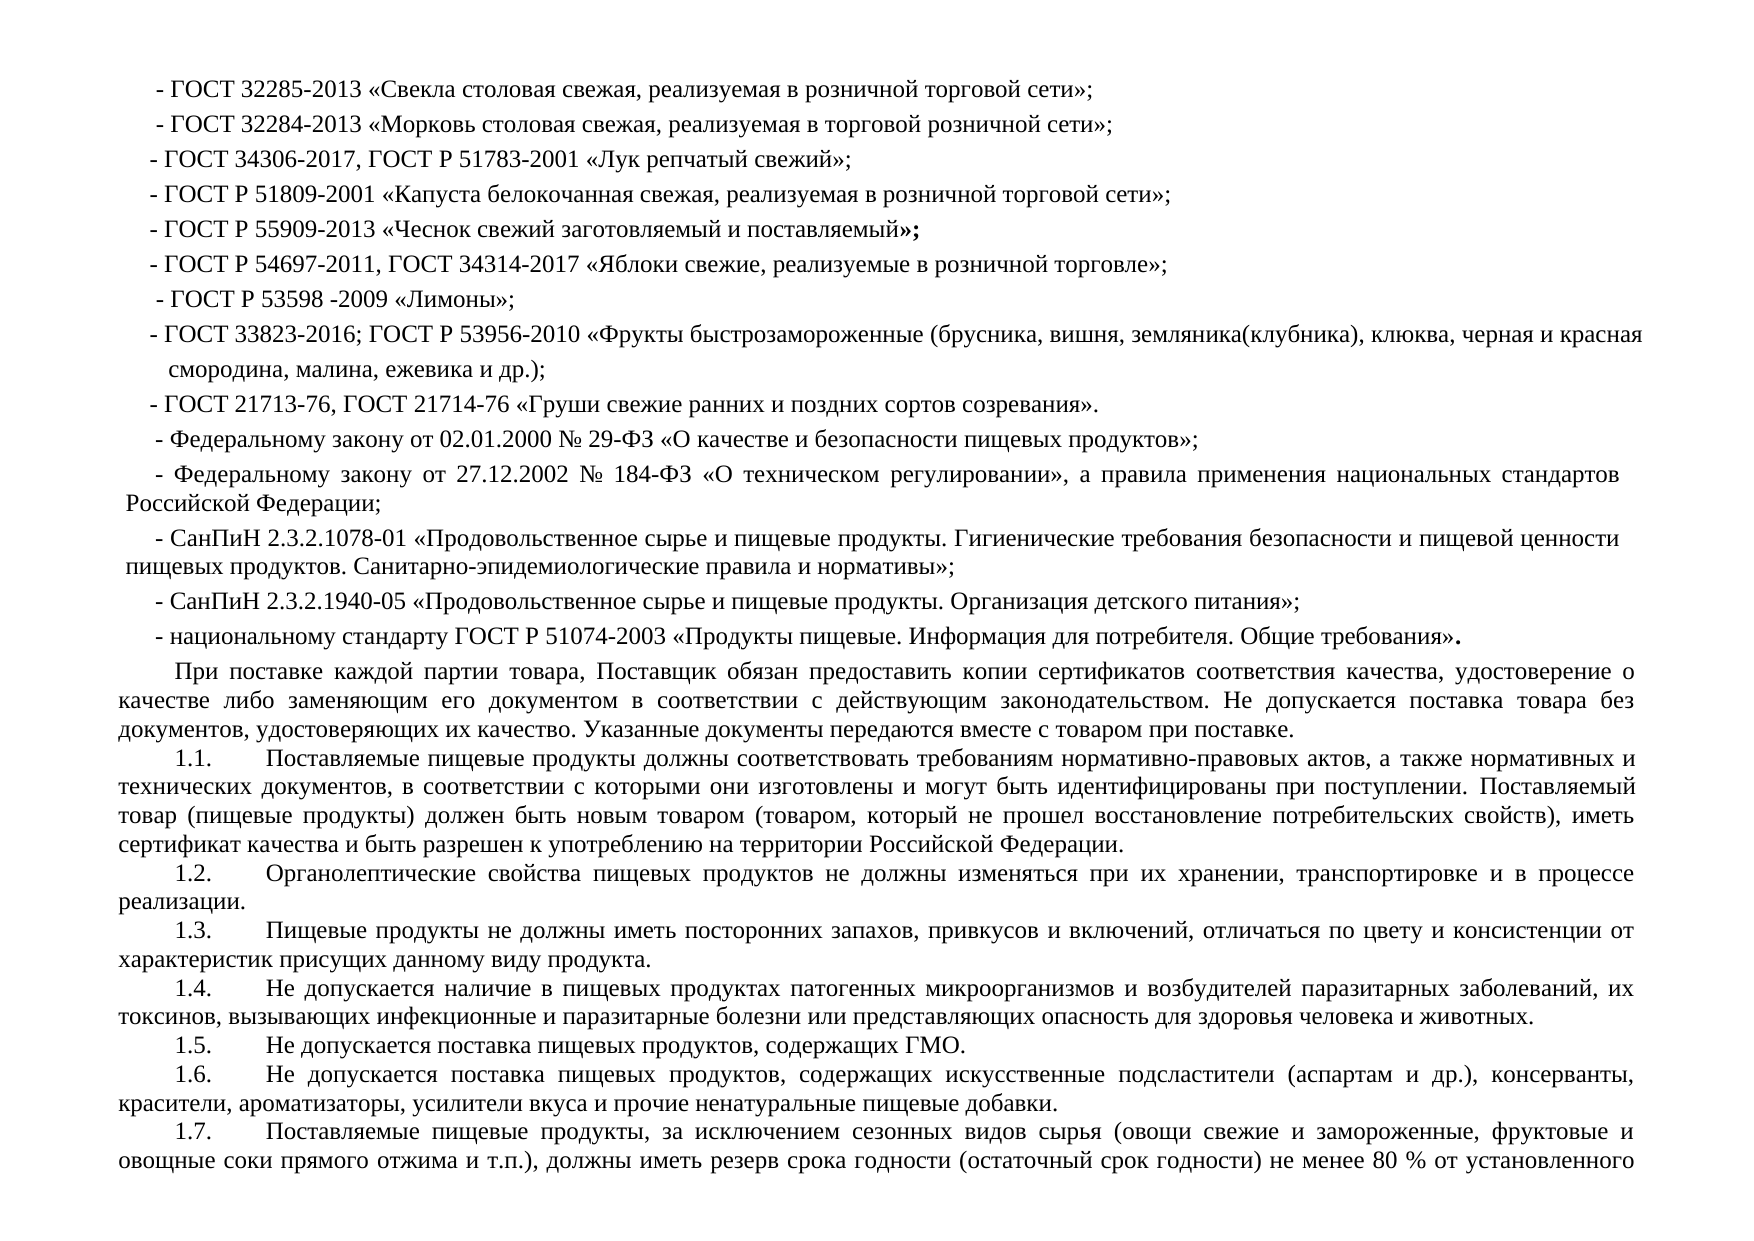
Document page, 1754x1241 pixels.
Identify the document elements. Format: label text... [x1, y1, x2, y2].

text При поставке каждой партии товара, Поставщик обязан предоставить копии сертификатов соответствия качества, удостоверение о качестве либо заменяющим его документом в соответствии с действующим законодательством. Не допускается поставка товара без документов, удостоверяющих их качество. Указанные документы передаются вместе с товаром при поставке. [118, 656, 1636, 743]
text 1.2. Органолептические свойства пищевых продуктов не должны изменяться при их хранении, транспортировке и в процессе реализации. [118, 858, 1636, 915]
text - ГОСТ 32285-2013 «Свекла столовая свежая, реализуемая в розничной торговой сети»; [118, 74, 1654, 103]
text - ГОСТ Р 53598 -2009 «Лимоны»; [118, 284, 1654, 313]
text - ГОСТ 34306-2017, ГОСТ Р 51783-2001 «Лук репчатый свежий»; [118, 144, 1654, 173]
text - Федеральному закону от 02.01.2000 № 29-ФЗ «О качестве и безопасности пищевых продуктов»; [125, 424, 1621, 453]
text 1.1. Поставляемые пищевые продукты должны соответствовать требованиям нормативно-правовых актов, а также нормативных и технических документов, в соответствии с которыми они изготовлены и могут быть идентифицированы при поступлении. Поставляемый товар (пищевые продукты) должен быть новым товаром (товаром, который не прошел восстановление потребительских свойств), иметь сертификат качества и быть разрешен к употреблению на территории Российской Федерации. [118, 743, 1636, 858]
text - ГОСТ 21713-76, ГОСТ 21714-76 «Груши свежие ранних и поздних сортов созревания». [118, 389, 1683, 418]
text - ГОСТ Р 51809-2001 «Капуста белокочанная свежая, реализуемая в розничной торговой сети»; [118, 179, 1654, 208]
text - ГОСТ Р 54697-2011, ГОСТ 34314-2017 «Яблоки свежие, реализуемые в розничной торговле»; [118, 249, 1654, 278]
text - ГОСТ 33823-2016; ГОСТ Р 53956-2010 «Фрукты быстрозамороженные (брусника, вишня, земляника(клубника), клюква, черная и красная [118, 319, 1683, 348]
text - национальному стандарту ГОСТ Р 51074-2003 «Продукты пищевые. Информация для потребителя. Общие требования». [125, 621, 1621, 650]
text - ГОСТ 32284-2013 «Морковь столовая свежая, реализуемая в торговой розничной сети»; [118, 109, 1654, 138]
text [118, 1116, 1636, 1174]
text - СанПиН 2.3.2.1078-01 «Продовольственное сырье и пищевые продукты. Гигиенические требования безопасности и пищевой ценности пищевых продуктов. Санитарно-эпидемиологические правила и нормативы»; [125, 523, 1621, 580]
text смородина, малина, ежевика и др.); [118, 354, 1683, 383]
text - СанПиН 2.3.2.1940-05 «Продовольственное сырье и пищевые продукты. Организация детского питания»; [125, 586, 1621, 615]
text 1.4. Не допускается наличие в пищевых продуктах патогенных микроорганизмов и возбудителей паразитарных заболеваний, их токсинов, вызывающих инфекционные и паразитарные болезни или представляющих опасность для здоровья человека и животных. [118, 973, 1636, 1030]
text - ГОСТ Р 55909-2013 «Чеснок свежий заготовляемый и поставляемый»; [118, 214, 1654, 243]
text 1.6. Не допускается поставка пищевых продуктов, содержащих искусственные подсластители (аспартам и др.), консерванты, красители, ароматизаторы, усилители вкуса и прочие ненатуральные пищевые добавки. [118, 1059, 1636, 1116]
text - Федеральному закону от 27.12.2002 № 184-ФЗ «О техническом регулировании», а правила применения национальных стандартов Российской Федерации; [125, 459, 1621, 516]
text 1.3. Пищевые продукты не должны иметь посторонних запахов, привкусов и включений, отличаться по цвету и консистенции от характеристик присущих данному виду продукта. [118, 915, 1636, 973]
text 1.5. Не допускается поставка пищевых продуктов, содержащих ГМО. [118, 1030, 1636, 1059]
